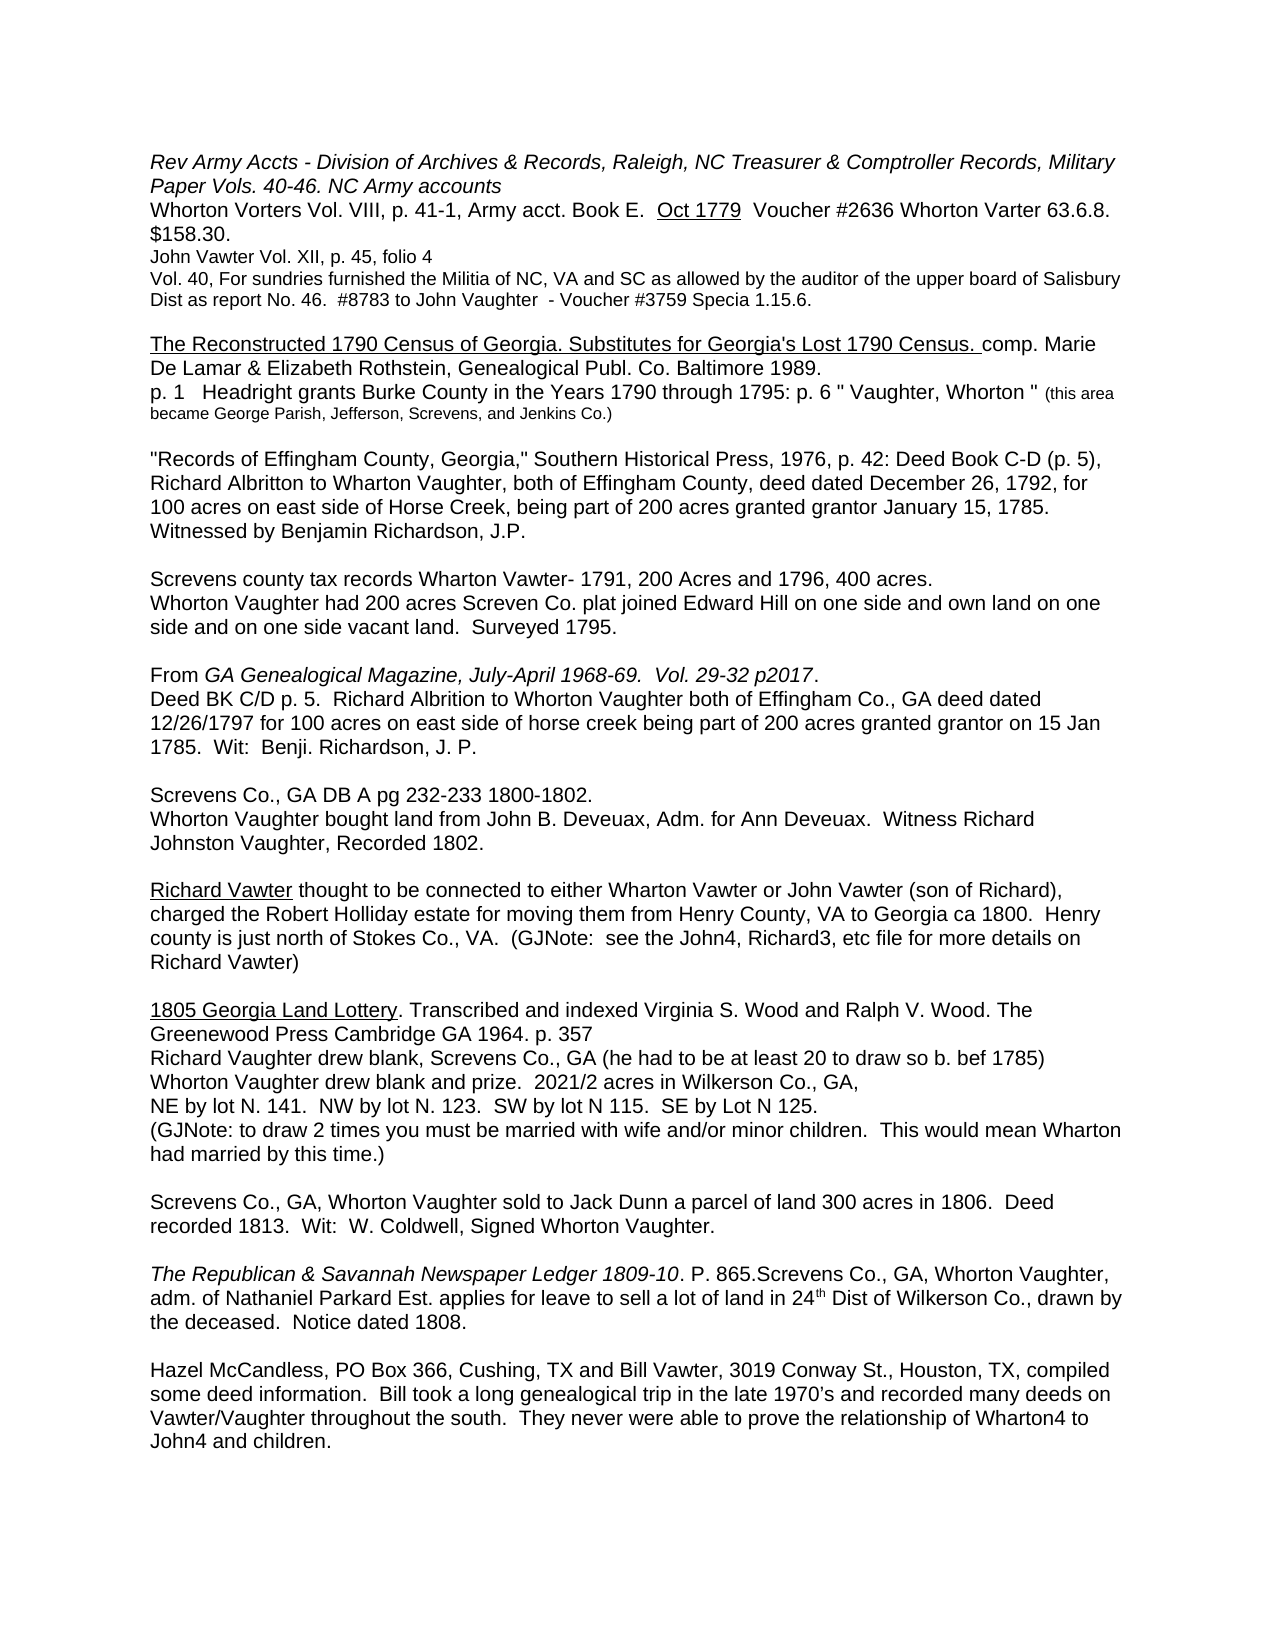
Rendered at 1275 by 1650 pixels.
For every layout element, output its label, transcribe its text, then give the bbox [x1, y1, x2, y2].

text Whorton Vaughter had 200 acres Screven Co. plat joined Edward Hill on one side and own land on one side and on one side vacant land. Surveyed 1795. [150, 591, 1125, 639]
text From GA Genealogical Magazine, July-April 1968-69. Vol. 29-32 p2017. [150, 663, 1125, 687]
text (GJNote: to draw 2 times you must be married with wife and/or minor children. This would mean Wharton had married by this time.) [150, 1118, 1125, 1166]
text The Reconstructed 1790 Census of . Substitutes for 's Lost 1790 Census. comp. Marie De Lamar & Elizabeth Rothstein, Genealogical Publ. Co. 1989. p. 1 Headright grants in the Years 1790 through 1795: p. 6 " Vaughter, Whorton " (this area became George Parish, Jefferson, Screvens, and Jenkins Co.) [150, 332, 1125, 447]
text Whorton Vaughter bought land from John B. Deveuax, Adm. for Ann Deveuax. Witness Richard Johnston Vaughter, Recorded 1802. [150, 806, 1125, 854]
text Richard Vawter thought to be connected to either Wharton Vawter or John Vawter (son of Richard), charged the Robert Holliday estate for moving them from Henry County, VA to ca 1800. Henry county is just north of Stokes Co., VA. (GJNote: see the John4, Richard3, etc file for more details on Richard Vawter) [150, 878, 1125, 974]
text "Records of Effingham County, Georgia," Southern Historical Press, 1976, p. 42: Deed Book C-D (p. 5), Richard Albritton to Wharton Vaughter, both of Effingham County, deed dated December 26, 1792, for 100 acres on east side of Horse Creek, being part of 200 acres granted grantor January 15, 1785. Witnessed by Benjamin Richardson, J.P. [150, 447, 1125, 543]
text Screvens Co., GA, Whorton Vaughter sold to Jack Dunn a parcel of land 300 acres in 1806. Deed recorded 1813. Wit: W. Coldwell, Signed Whorton Vaughter. [150, 1190, 1125, 1238]
text Rev Army Accts - Division of Archives & Records, Raleigh, NC Treasurer & Comptroller Records, Military Paper Vols. 40-46. NC Army accounts [150, 150, 1125, 198]
text Hazel McCandless, PO Box 366, Cushing, TX and Bill Vawter, 3019 Conway St., Houston, TX, compiled some deed information. Bill took a long genealogical trip in the late 1970’s and recorded many deeds on Vawter/Vaughter throughout the south. They never were able to prove the relationship of Wharton4 to John4 and children. [150, 1357, 1125, 1453]
text Screvens Co., GA DB A pg 232-233 1800-1802. [150, 782, 1125, 806]
text NE by lot N. 141. NW by lot N. 123. SW by lot N 115. SE by Lot N 125. [150, 1094, 1125, 1118]
text Whorton Vaughter drew blank and prize. 2021/2 acres in Wilkerson Co., GA, [150, 1070, 1125, 1094]
text Vol. 40, For sundries furnished the Militia of NC, VA and SC as allowed by the auditor of the upper board of Salisbury Dist as report No. 46. #8783 to John Vaughter - Voucher #3759 Specia 1.15.6. [150, 267, 1125, 311]
text Screvens county tax records Wharton Vawter- 1791, 200 Acres and 1796, 400 acres. [150, 567, 1125, 591]
text Whorton Vorters Vol. VIII, p. 41-1, Army acct. Book E. Oct 1779 Voucher #2636 Whorton Varter 63.6.8. $158.30. [150, 198, 1125, 246]
text The Republican & Savannah Newspaper Ledger 1809-10. P. 865.Screvens Co., GA, Whorton Vaughter, adm. of Nathaniel Parkard Est. applies for leave to sell a lot of land in 24th Dist of Wilkerson Co., drawn by the deceased. Notice dated 1808. [150, 1262, 1125, 1333]
text 1805 Georgia Land Lottery. Transcribed and indexed Virginia S. Wood and Ralph V. Wood. The Greenewood Press Cambridge GA 1964. p. 357 [150, 998, 1125, 1046]
text Deed BK C/D p. 5. Richard Albrition to Whorton Vaughter both of Effingham Co., GA deed dated 12/26/1797 for 100 acres on east side of horse creek being part of 200 acres granted grantor on 15 Jan 1785. Wit: Benji. Richardson, J. P. [150, 687, 1125, 758]
text John Vawter Vol. XII, p. 45, folio 4 [150, 246, 1125, 267]
text Richard Vaughter drew blank, Screvens Co., GA (he had to be at least 20 to draw so b. bef 1785) [150, 1046, 1125, 1070]
